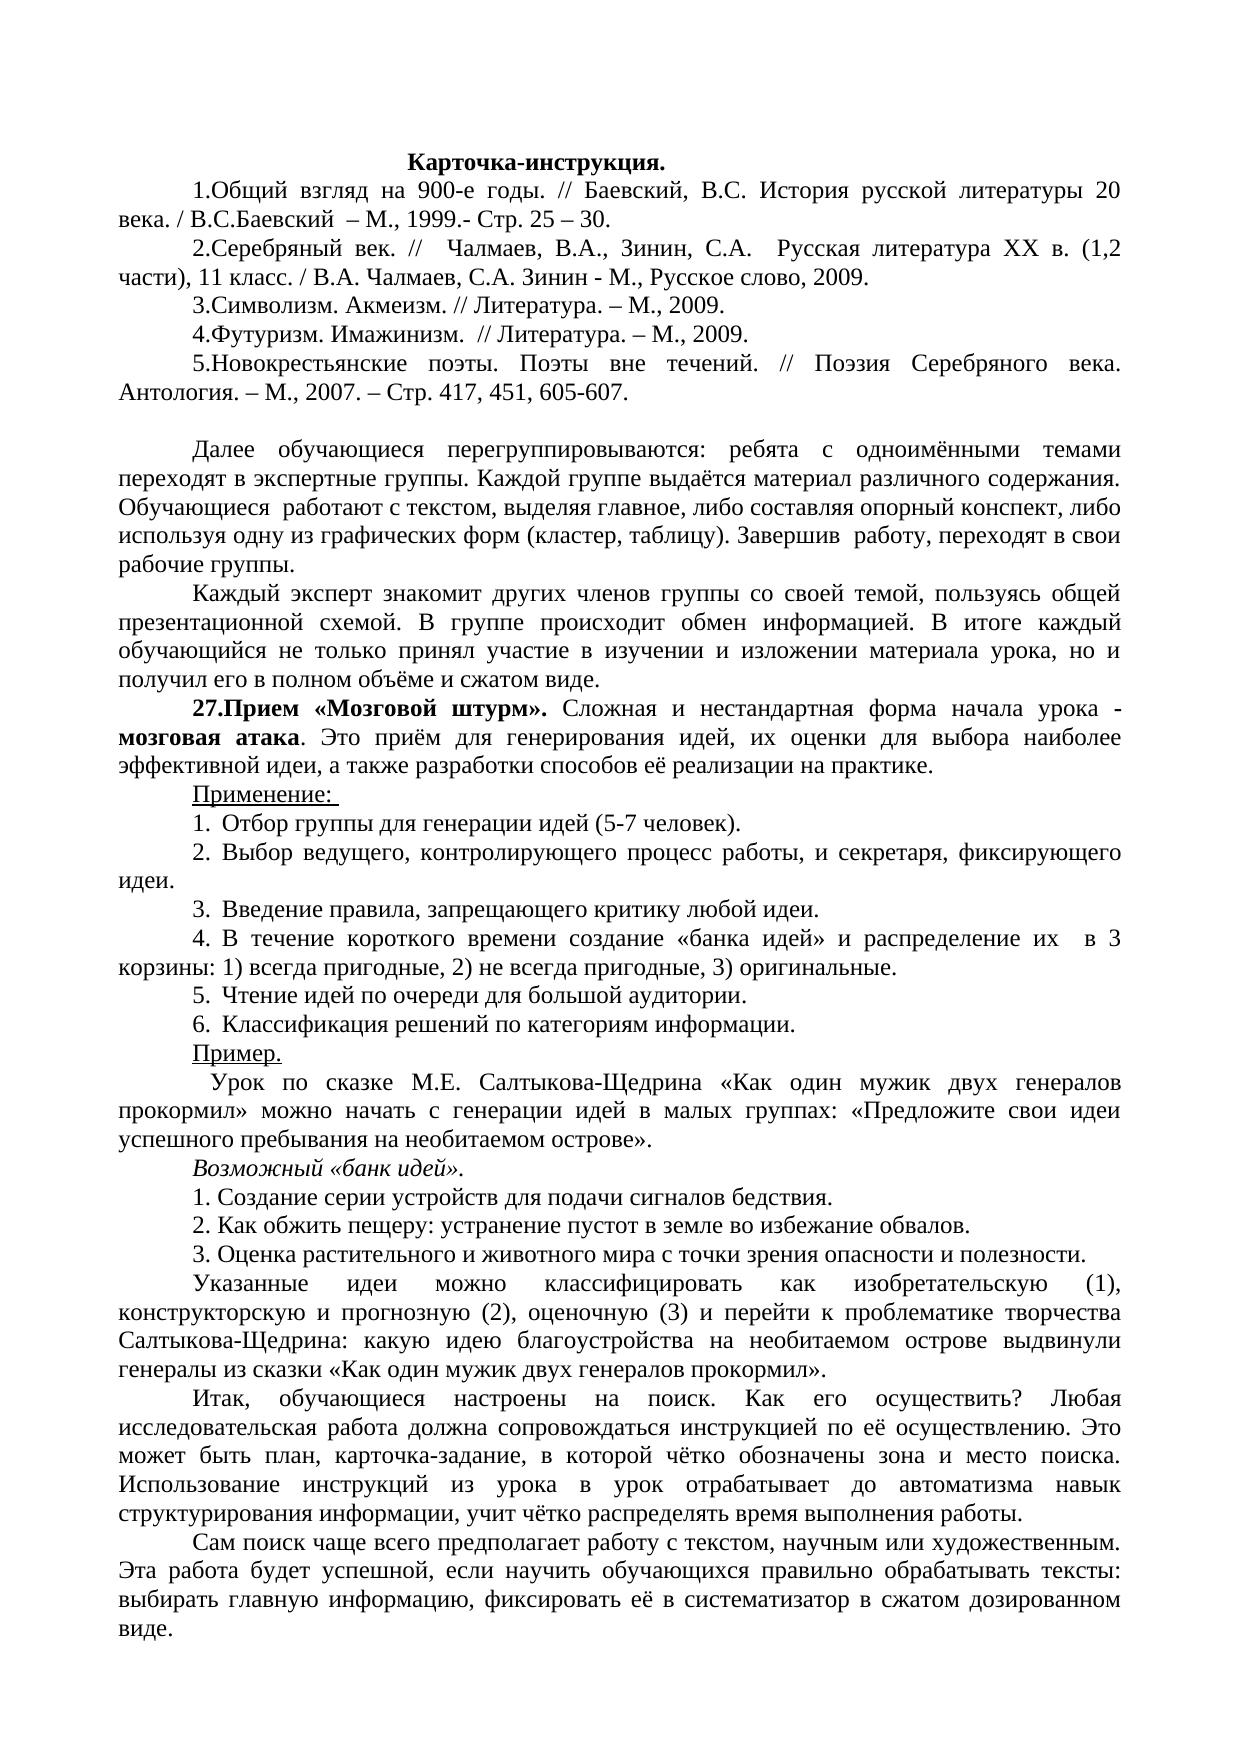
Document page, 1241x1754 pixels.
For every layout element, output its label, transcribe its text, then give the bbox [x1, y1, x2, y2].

text Карточка-инструкция. [118, 147, 1122, 176]
list Введение правила, запрещающего критику любой идеи. [118, 894, 1122, 923]
text Возможный «банк идей». [118, 1153, 1122, 1182]
text 27.Прием «Мозговой штурм». Сложная и нестандартная форма начала урока - мозговая атака. Это приём для генерирования идей, их оценки для выбора наиболее эффективной идеи, а также разработки способов её реализации на практике. [118, 693, 1122, 779]
text Применение: [118, 779, 1122, 808]
list Классификация решений по категориям информации. [118, 1009, 1122, 1038]
list Отбор группы для генерации идей (5-7 человек). [118, 808, 1122, 837]
text Указанные идеи можно классифицировать как изобретательскую (1), конструкторскую и прогнозную (2), оценочную (3) и перейти к проблематике творчества Салтыкова-Щедрина: какую идею благоустройства на необитаемом острове выдвинули генералы из сказки «Как один мужик двух генералов прокормил». [118, 1268, 1122, 1383]
text 5.Новокрестьянские поэты. Поэты вне течений. // Поэзия Серебряного века. Антология. – М., 2007. – Стр. 417, 451, 605-607. [118, 348, 1122, 406]
text Пример. [118, 1038, 1122, 1067]
text 2.Серебряный век. // Чалмаев, В.А., Зинин, С.А. Русская литература XX в. (1,2 части), 11 класс. / В.А. Чалмаев, С.А. Зинин - М., Русское слово, 2009. [118, 233, 1122, 291]
text Урок по сказке М.Е. Салтыкова-Щедрина «Как один мужик двух генералов прокормил» можно начать с генерации идей в малых группах: «Предложите свои идеи успешного пребывания на необитаемом острове». [118, 1067, 1122, 1153]
text 3.Символизм. Акмеизм. // Литература. – М., 2009. [118, 291, 1122, 319]
list В течение короткого времени создание «банка идей» и распределение их в 3 корзины: 1) всегда пригодные, 2) не всегда пригодные, 3) оригинальные. [118, 923, 1122, 981]
text Сам поиск чаще всего предполагает работу с текстом, научным или художественным. Эта работа будет успешной, если научить обучающихся правильно обрабатывать тексты: выбирать главную информацию, фиксировать её в систематизатор в сжатом дозированном виде. [118, 1527, 1122, 1642]
text 4.Футуризм. Имажинизм. // Литература. – М., 2009. [118, 319, 1122, 348]
text 1. Создание серии устройств для подачи сигналов бедствия. [118, 1182, 1122, 1211]
text Далее обучающиеся перегруппировываются: ребята с одноимёнными темами переходят в экспертные группы. Каждой группе выдаётся материал различного содержания. Обучающиеся работают с текстом, выделяя главное, либо составляя опорный конспект, либо используя одну из графических форм (кластер, таблицу). Завершив работу, переходят в свои рабочие группы. [118, 434, 1122, 578]
list Чтение идей по очереди для большой аудитории. [118, 981, 1122, 1009]
text Итак, обучающиеся настроены на поиск. Как его осуществить? Любая исследовательская работа должна сопровождаться инструкцией по её осуществлению. Это может быть план, карточка-задание, в которой чётко обозначены зона и место поиска. Использование инструкций из урока в урок отрабатывает до автоматизма навык структурирования информации, учит чётко распределять время выполнения работы. [118, 1383, 1122, 1527]
list Выбор ведущего, контролирующего процесс работы, и секретаря, фиксирующего идеи. [118, 837, 1122, 894]
text Каждый эксперт знакомит других членов группы со своей темой, пользуясь общей презентационной схемой. В группе происходит обмен информацией. В итоге каждый обучающийся не только принял участие в изучении и изложении материала урока, но и получил его в полном объёме и сжатом виде. [118, 578, 1122, 693]
text 1.Общий взгляд на 900-е годы. // Баевский, В.С. История русской литературы 20 века. / В.С.Баевский – М., 1999.- Стр. 25 – 30. [118, 176, 1122, 233]
text 2. Как обжить пещеру: устранение пустот в земле во избежание обвалов. [118, 1211, 1122, 1239]
text 3. Оценка растительного и животного мира с точки зрения опасности и полезности. [118, 1239, 1122, 1268]
